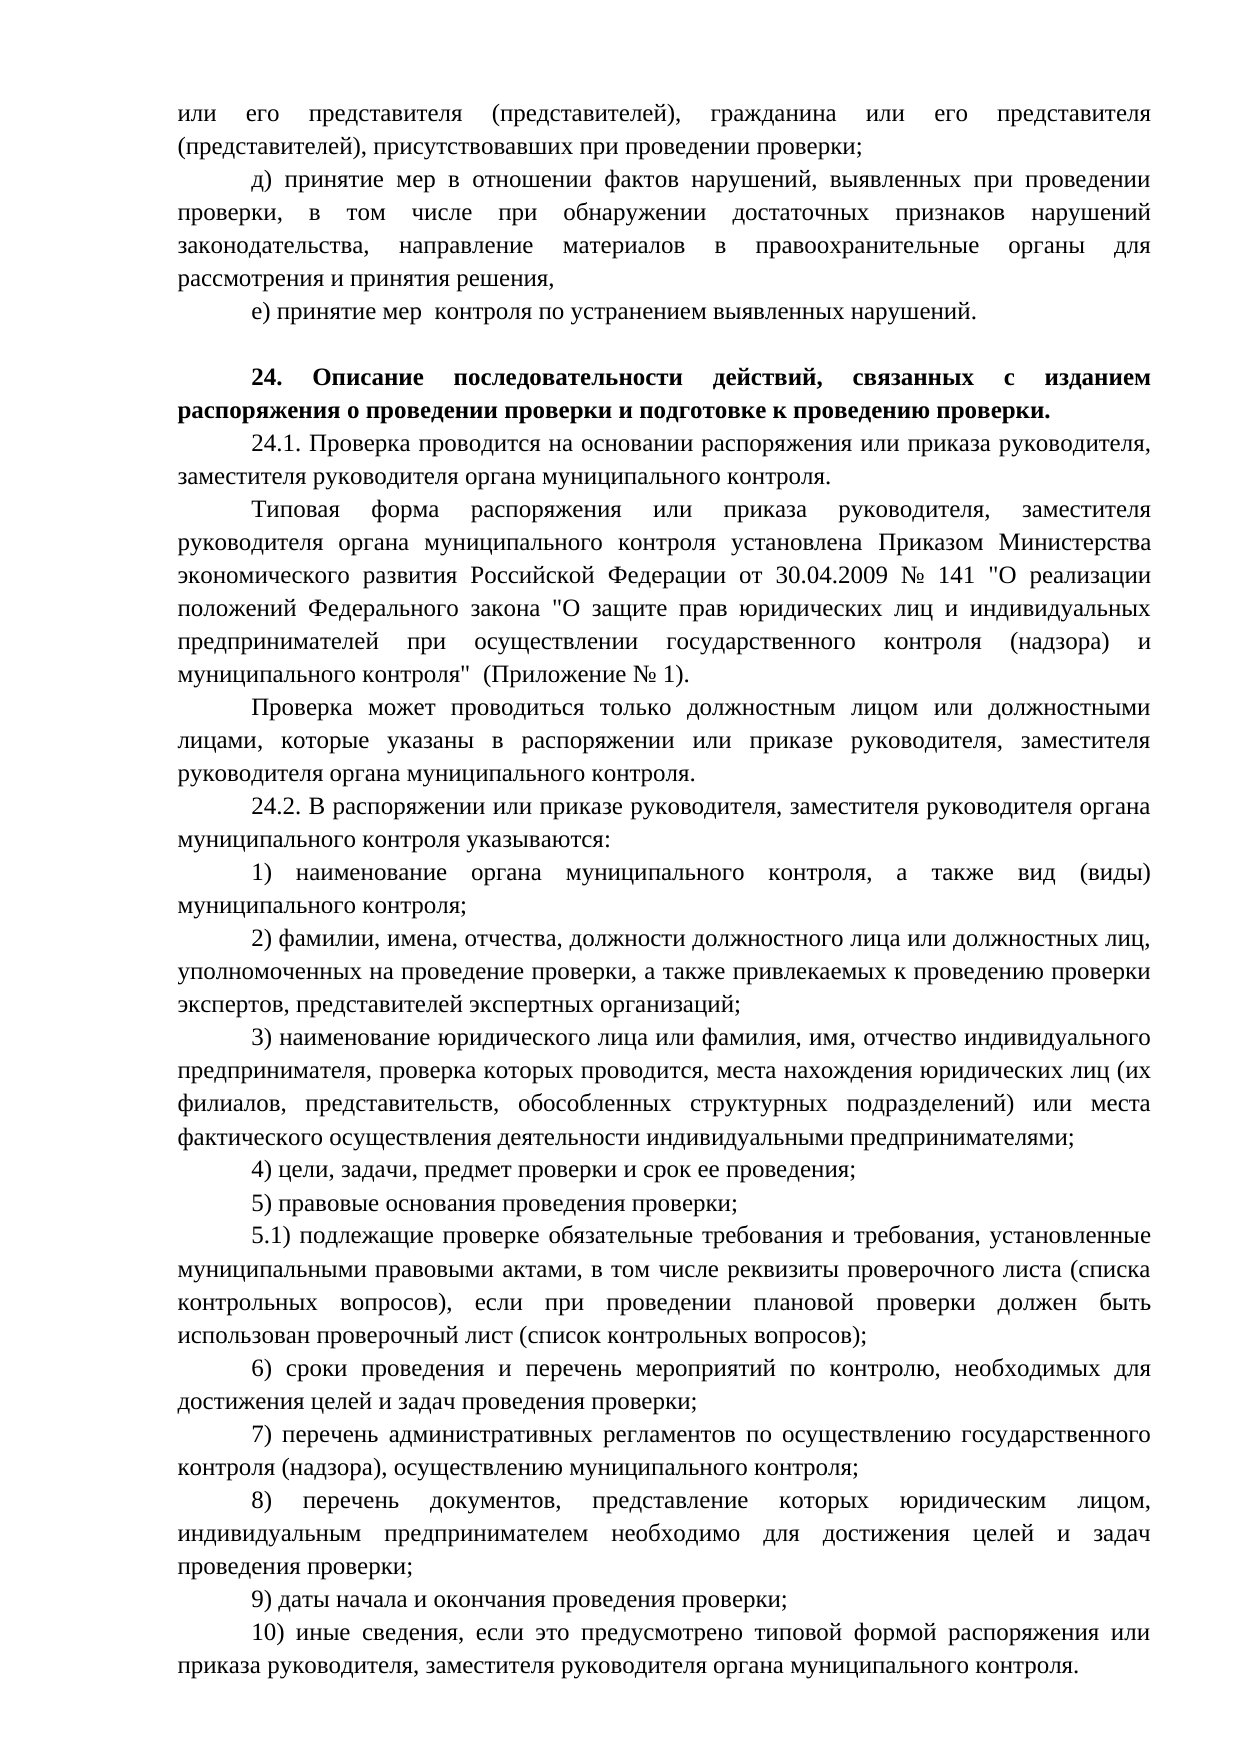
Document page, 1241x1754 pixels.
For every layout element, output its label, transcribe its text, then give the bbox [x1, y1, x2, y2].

text 3) наименование юридического лица или фамилия, имя, отчество индивидуального предпринимателя, проверка которых проводится, места нахождения юридических лиц (их филиалов, представительств, обособленных структурных подразделений) или места фактического осуществления деятельности индивидуальными предпринимателями; [177, 1022, 1152, 1150]
text 1) наименование органа муниципального контроля, а также вид (виды) муниципального контроля; [177, 857, 1152, 919]
text 9) даты начала и окончания проведения проверки; [177, 1584, 1152, 1613]
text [177, 98, 1152, 160]
text 8) перечень документов, представление которых юридическим лицом, индивидуальным предпринимателем необходимо для достижения целей и задач проведения проверки; [177, 1485, 1152, 1579]
text 24.1. Проверка проводится на основании распоряжения или приказа руководителя, заместителя руководителя органа муниципального контроля. [177, 428, 1152, 490]
text Типовая форма распоряжения или приказа руководителя, заместителя руководителя органа муниципального контроля установлена Приказом Министерства экономического развития Российской Федерации от 30.04.2009 № 141 "О реализации положений Федерального закона "О защите прав юридических лиц и индивидуальных предпринимателей при осуществлении государственного контроля (надзора) и муниципального контроля" (Приложение № 1). [177, 494, 1152, 688]
text 6) сроки проведения и перечень мероприятий по контролю, необходимых для достижения целей и задач проведения проверки; [177, 1353, 1152, 1414]
text 4) цели, задачи, предмет проверки и срок ее проведения; [177, 1154, 1152, 1183]
text 7) перечень административных регламентов по осуществлению государственного контроля (надзора), осуществлению муниципального контроля; [177, 1419, 1152, 1481]
text 5.1) подлежащие проверке обязательные требования и требования, установленные муниципальными правовыми актами, в том числе реквизиты проверочного листа (списка контрольных вопросов), если при проведении плановой проверки должен быть использован проверочный лист (список контрольных вопросов); [177, 1221, 1152, 1348]
text 2) фамилии, имена, отчества, должности должностного лица или должностных лиц, уполномоченных на проведение проверки, а также привлекаемых к проведению проверки экспертов, представителей экспертных организаций; [177, 923, 1152, 1018]
text д) принятие мер в отношении фактов нарушений, выявленных при проведении проверки, в том числе при обнаружении достаточных признаков нарушений законодательства, направление материалов в правоохранительные органы для рассмотрения и принятия решения, [177, 164, 1152, 292]
text 24. Описание последовательности действий, связанных с изданием распоряжения о проведении проверки и подготовке к проведению проверки. [177, 362, 1152, 424]
text 10) иные сведения, если это предусмотрено типовой формой распоряжения или приказа руководителя, заместителя руководителя органа муниципального контроля. [177, 1617, 1152, 1679]
text 24.2. В распоряжении или приказе руководителя, заместителя руководителя органа муниципального контроля указываются: [177, 791, 1152, 853]
text 5) правовые основания проведения проверки; [177, 1188, 1152, 1216]
text Проверка может проводиться только должностным лицом или должностными лицами, которые указаны в распоряжении или приказе руководителя, заместителя руководителя органа муниципального контроля. [177, 692, 1152, 787]
text е) принятие мер контроля по устранением выявленных нарушений. [177, 296, 1152, 325]
